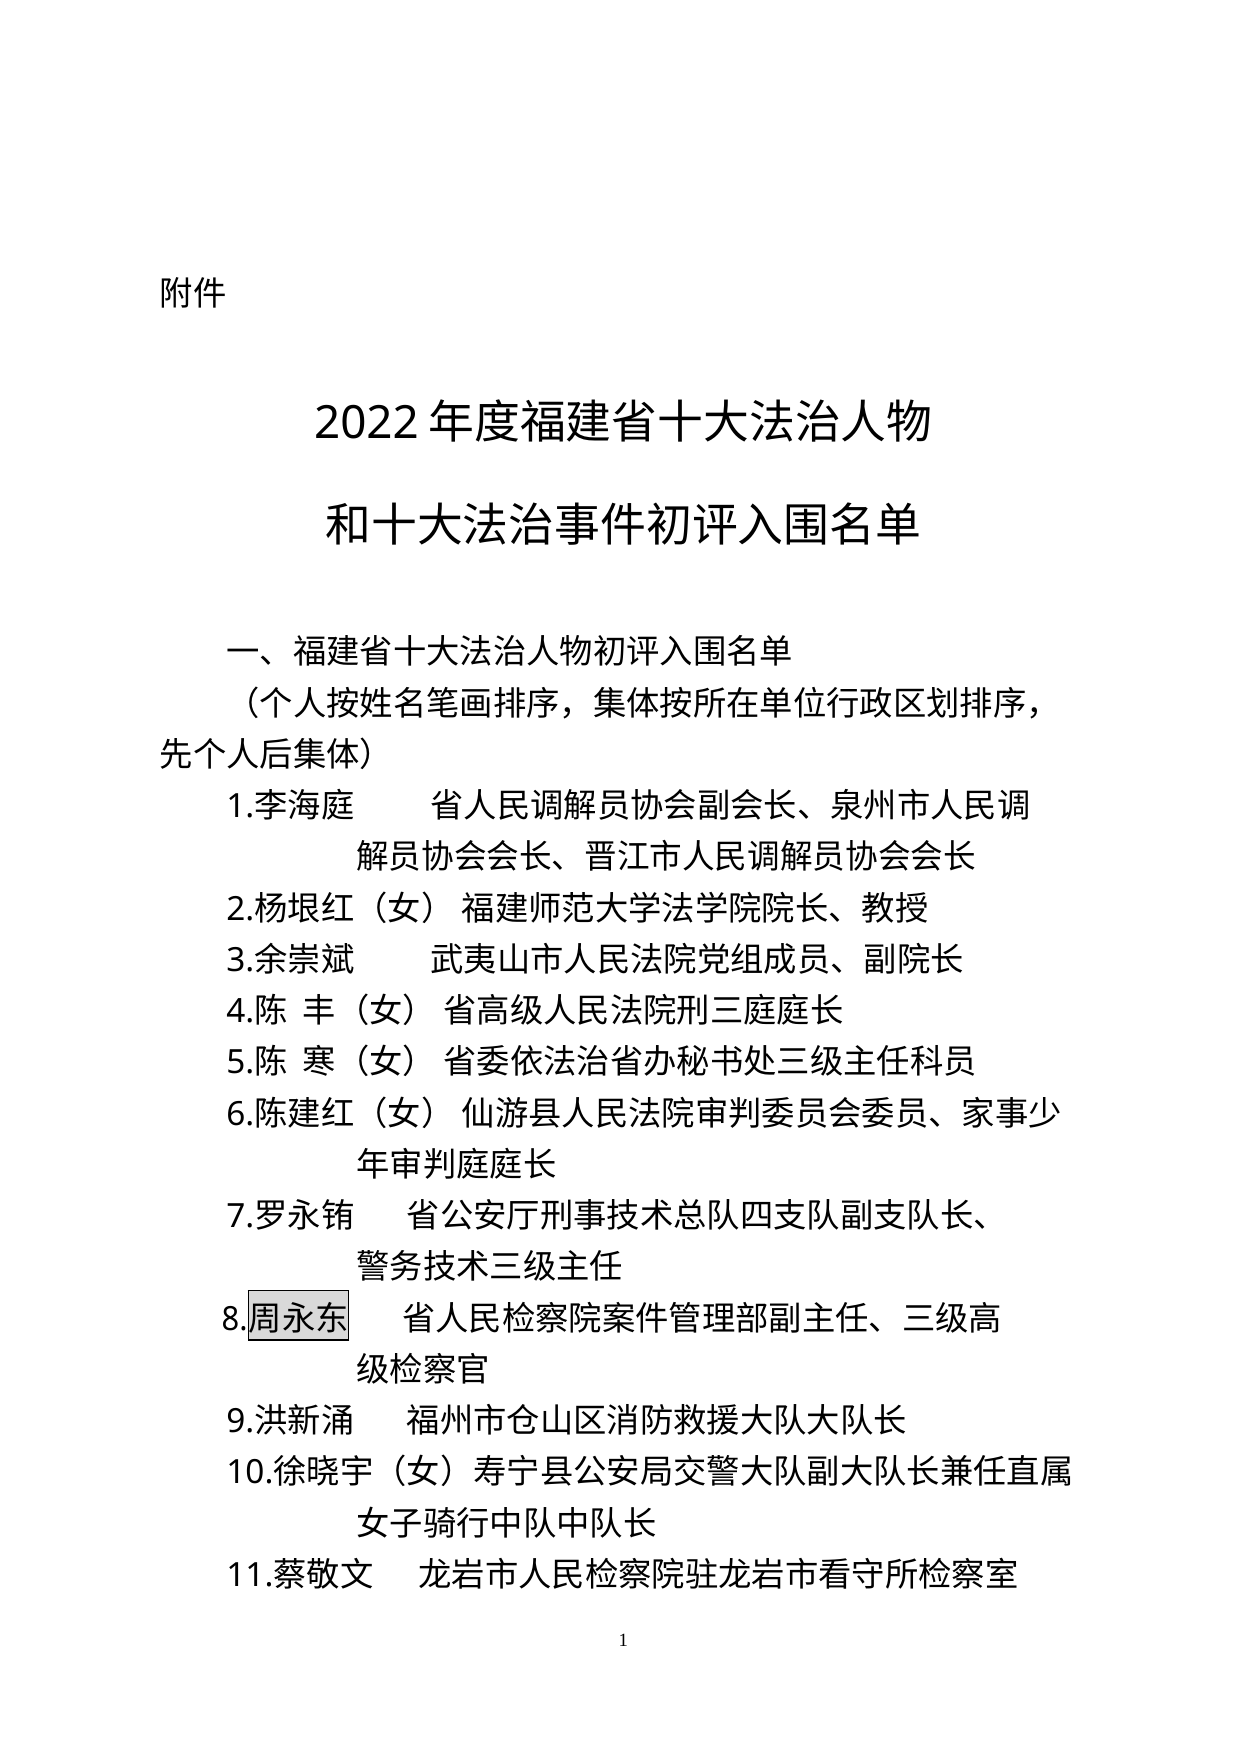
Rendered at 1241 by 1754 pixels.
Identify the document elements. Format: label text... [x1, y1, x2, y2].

text 10.徐晓宇（女）寿宁县公安局交警大队副大队长兼任直属 [159, 1444, 1087, 1495]
text 9.洪新涌 福州市仓山区消防救援大队大队长 [159, 1392, 1087, 1444]
text 8.周永东 省人民检察院案件管理部副主任、三级高 [159, 1290, 248, 1341]
text 6.陈建红（女） 仙游县人民法院审判委员会委员、家事少 [159, 1085, 1087, 1136]
text 5.陈 寒（女） 省委依法治省办秘书处三级主任科员 [159, 1034, 1087, 1085]
text 级检察官 [159, 1341, 1087, 1392]
text 一、福建省十大法治人物初评入围名单 [159, 624, 1087, 675]
text 7.罗永铕 省公安厅刑事技术总队四支队副支队长、 [159, 1187, 1087, 1239]
text 8.周永东 省人民检察院案件管理部副主任、三级高 [349, 1290, 1087, 1341]
text 附件 [159, 265, 1087, 316]
text 3.余崇斌 武夷山市人民法院党组成员、副院长 [159, 931, 1087, 982]
text 2.杨垠红（女） 福建师范大学法学院院长、教授 [159, 880, 1087, 931]
text 年审判庭庭长 [159, 1136, 1087, 1187]
text 4.陈 丰（女） 省高级人民法院刑三庭庭长 [159, 982, 1087, 1034]
text （个人按姓名笔画排序，集体按所在单位行政区划排序，先个人后集体） [159, 675, 1087, 777]
text 1.李海庭 省人民调解员协会副会长、泉州市人民调 [159, 777, 1087, 829]
text 2022年度福建省十大法治人物 [159, 367, 1087, 470]
text 解员协会会长、晋江市人民调解员协会会长 [159, 829, 1087, 880]
text 女子骑行中队中队长 [159, 1495, 1087, 1546]
text 11.蔡敬文 龙岩市人民检察院驻龙岩市看守所检察室 [159, 1546, 1087, 1597]
text 和十大法治事件初评入围名单 [159, 470, 1087, 572]
text 警务技术三级主任 [159, 1239, 1087, 1290]
